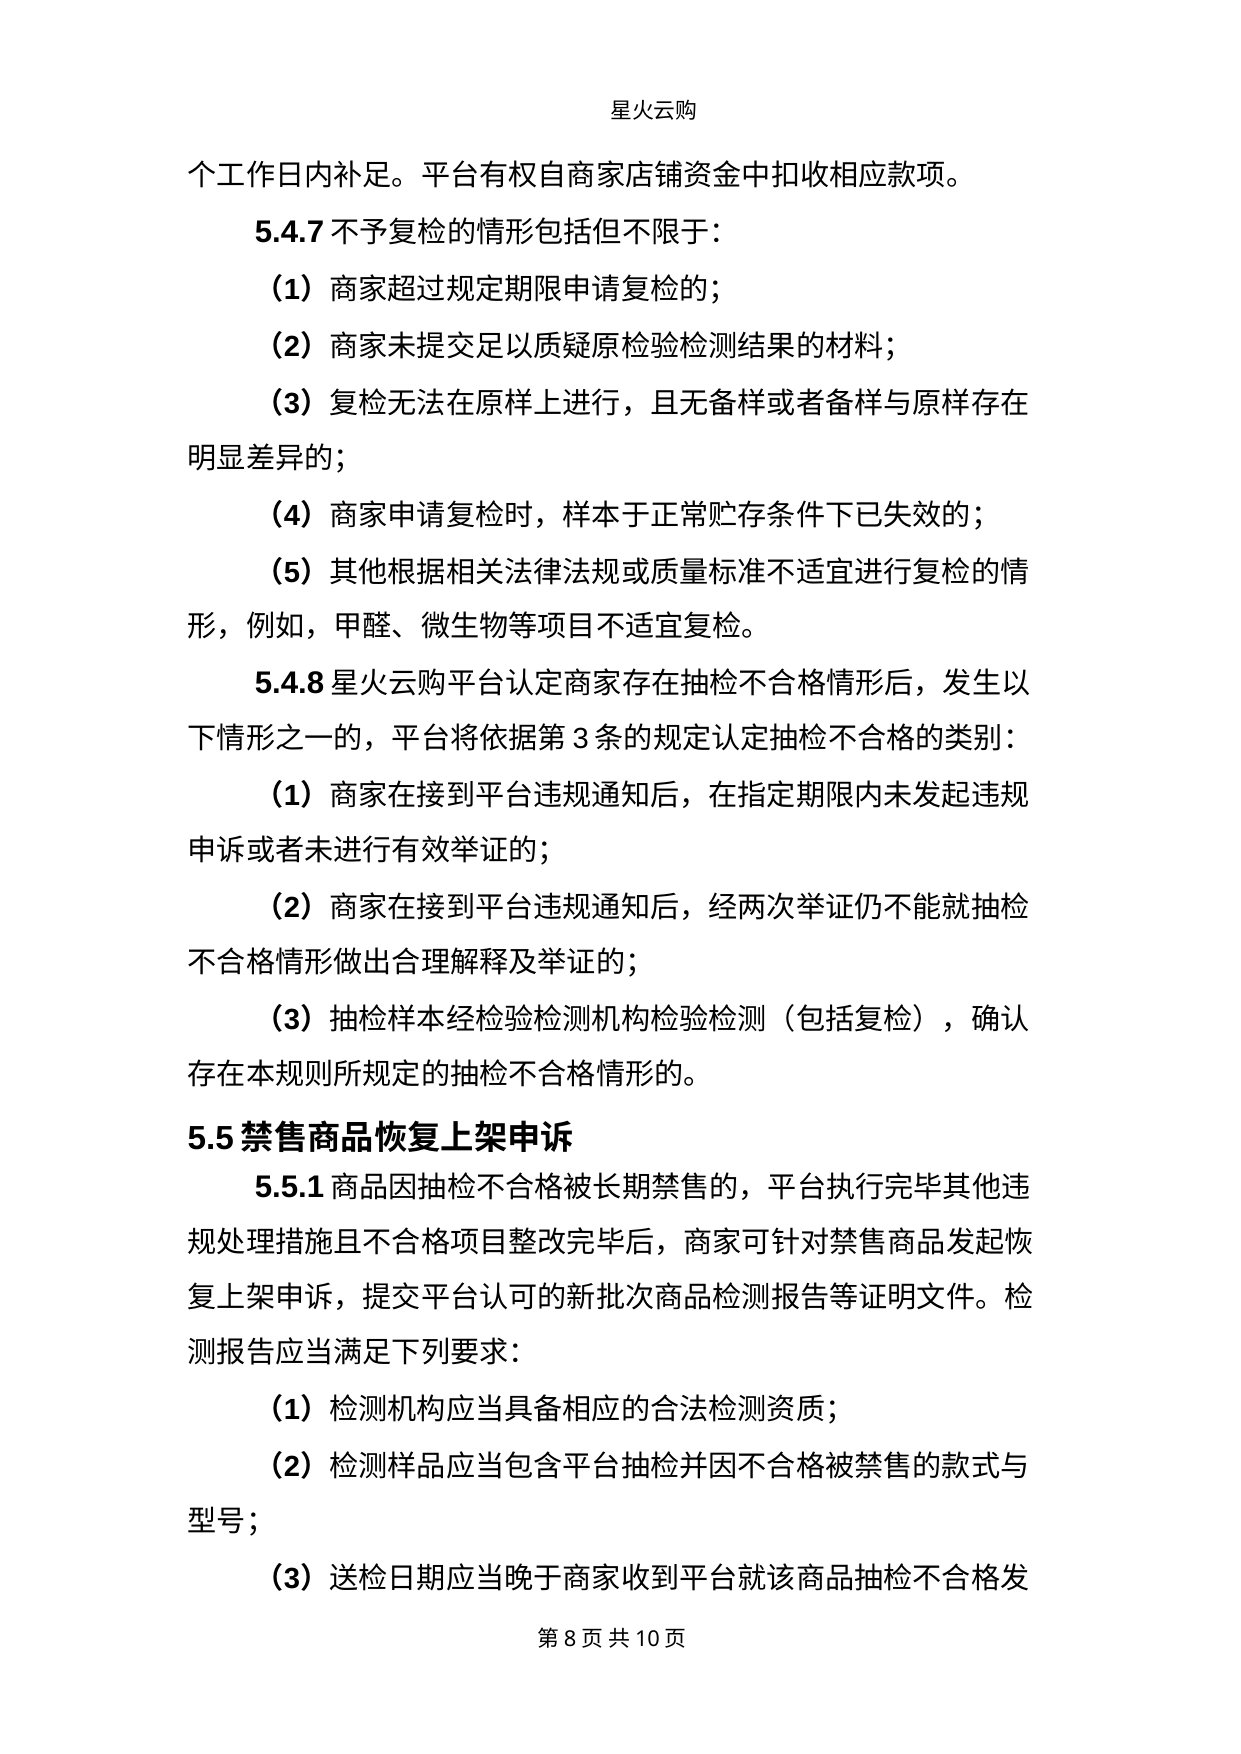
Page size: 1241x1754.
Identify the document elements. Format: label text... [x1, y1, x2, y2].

subtitle 5.5禁售商品恢复上架申诉 [187, 1111, 1053, 1159]
text （3）复检无法在原样上进行，且无备样或者备样与原样存在明显差异的； [187, 379, 1053, 476]
text （3）抽检样本经检验检测机构检验检测（包括复检），确认存在本规则所规定的抽检不合格情形的。 [187, 996, 1053, 1093]
text （1）检测机构应当具备相应的合法检测资质； [187, 1386, 1053, 1428]
text 5.5.1商品因抽检不合格被长期禁售的，平台执行完毕其他违规处理措施且不合格项目整改完毕后，商家可针对禁售商品发起恢复上架申诉，提交平台认可的新批次商品检测报告等证明文件。检测报告应当满足下列要求： [187, 1164, 1053, 1371]
text （1）商家在接到平台违规通知后，在指定期限内未发起违规申诉或者未进行有效举证的； [187, 772, 1053, 869]
text （2）商家未提交足以质疑原检验检测结果的材料； [187, 322, 1053, 364]
text （1）商家超过规定期限申请复检的； [187, 265, 1053, 308]
text （2）商家在接到平台违规通知后，经两次举证仍不能就抽检不合格情形做出合理解释及举证的； [187, 884, 1053, 981]
text 5.4.8星火云购平台认定商家存在抽检不合格情形后，发生以下情形之一的，平台将依据第3条的规定认定抽检不合格的类别： [187, 660, 1053, 757]
text （4）商家申请复检时，样本于正常贮存条件下已失效的； [187, 491, 1053, 533]
text 5.4.7不予复检的情形包括但不限于： [187, 208, 1053, 251]
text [187, 1554, 1053, 1597]
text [187, 151, 1053, 194]
text （2）检测样品应当包含平台抽检并因不合格被禁售的款式与型号； [187, 1443, 1053, 1540]
text （5）其他根据相关法律法规或质量标准不适宜进行复检的情形，例如，甲醛、微生物等项目不适宜复检。 [187, 548, 1053, 645]
